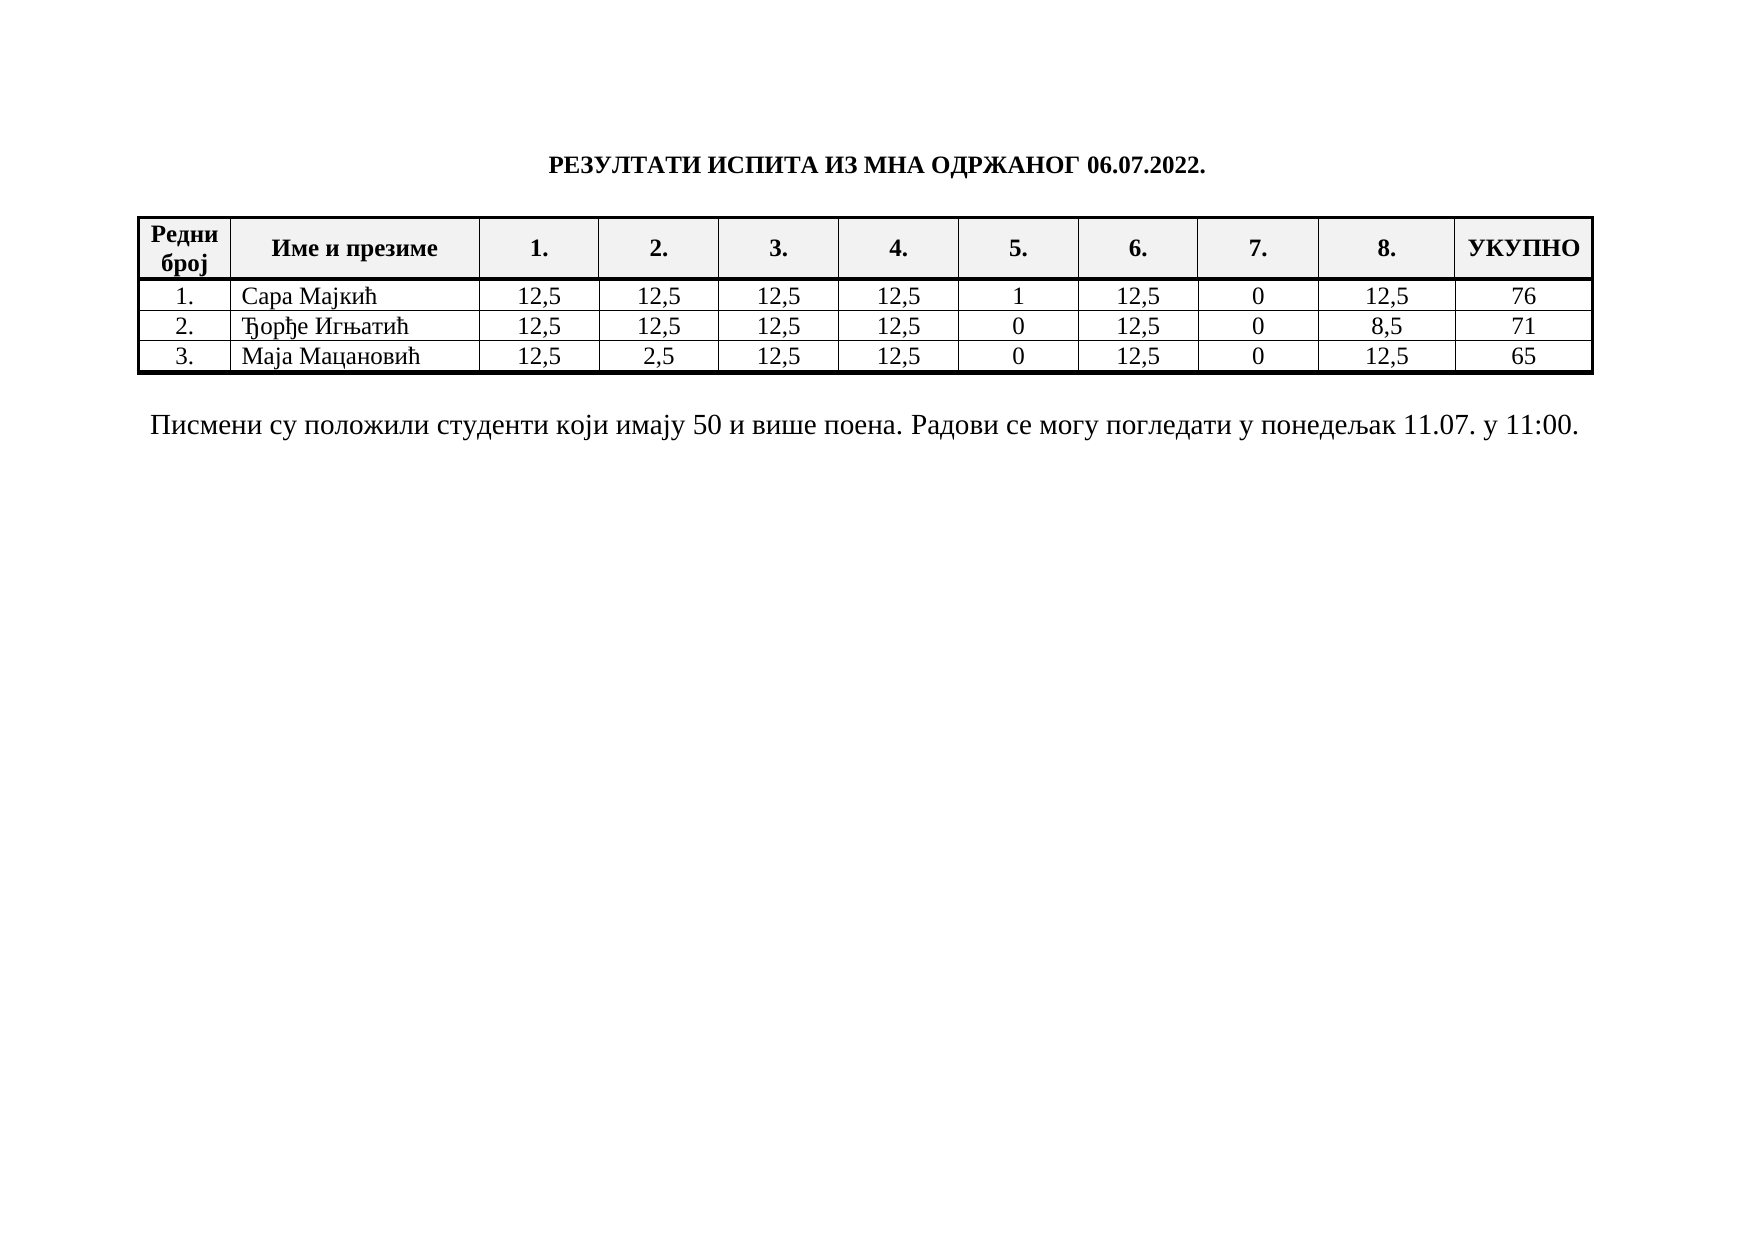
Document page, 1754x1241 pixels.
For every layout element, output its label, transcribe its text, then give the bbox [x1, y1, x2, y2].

table_cell 71 [1456, 311, 1591, 340]
table_cell 12,5 [1319, 281, 1455, 310]
text РЕЗУЛТАТИ ИСПИТА ИЗ МНА ОДРЖАНОГ 06.07.2022. [150, 150, 1604, 179]
table_cell 12,5 [839, 311, 958, 340]
text Писмени су положили студенти који имају 50 и више поена. Радови се могу погледати у понедељак 11.07. у 11:00. [150, 407, 1604, 441]
table_cell 12,5 [839, 281, 958, 310]
table_cell 12,5 [719, 311, 838, 340]
table_cell 0 [1199, 341, 1318, 370]
table_cell 76 [1456, 281, 1591, 310]
table_cell 12,5 [1079, 311, 1198, 340]
table_cell 1. [140, 281, 230, 310]
table_cell 0 [959, 341, 1078, 370]
table_cell 12,5 [1079, 341, 1198, 370]
table_cell 0 [959, 311, 1078, 340]
table_cell 0 [1199, 281, 1318, 310]
table_header Име и презиме [231, 219, 479, 277]
table_cell 12,5 [839, 341, 958, 370]
table_cell 65 [1456, 341, 1591, 370]
table_header УКУПНО [1455, 219, 1591, 277]
table_cell Маја Мацановић [231, 341, 479, 370]
table_header 3. [719, 219, 838, 277]
table_header 8. [1319, 219, 1454, 277]
table_cell 12,5 [719, 341, 838, 370]
table_header 7. [1198, 219, 1318, 277]
table_cell 12,5 [480, 341, 599, 370]
table_header 2. [599, 219, 718, 277]
table_header Редни број [140, 219, 230, 277]
table_header 5. [959, 219, 1078, 277]
table_cell 1 [959, 281, 1078, 310]
table_cell 12,5 [719, 281, 838, 310]
table_header 6. [1079, 219, 1197, 277]
table_cell 8,5 [1319, 311, 1455, 340]
table_header 1. [480, 219, 598, 277]
table_cell 2,5 [600, 341, 718, 370]
table_cell 0 [1199, 311, 1318, 340]
table_cell 12,5 [1079, 281, 1198, 310]
table_cell 12,5 [600, 311, 718, 340]
table_cell 12,5 [480, 311, 599, 340]
table_cell Сара Мајкић [231, 281, 479, 310]
table_cell 12,5 [1319, 341, 1455, 370]
table_header 4. [839, 219, 958, 277]
table_cell 3. [140, 341, 230, 370]
table_cell Ђорђе Игњатић [231, 311, 479, 340]
table_cell 2. [140, 311, 230, 340]
table_cell 12,5 [600, 281, 718, 310]
table_cell 12,5 [480, 281, 599, 310]
